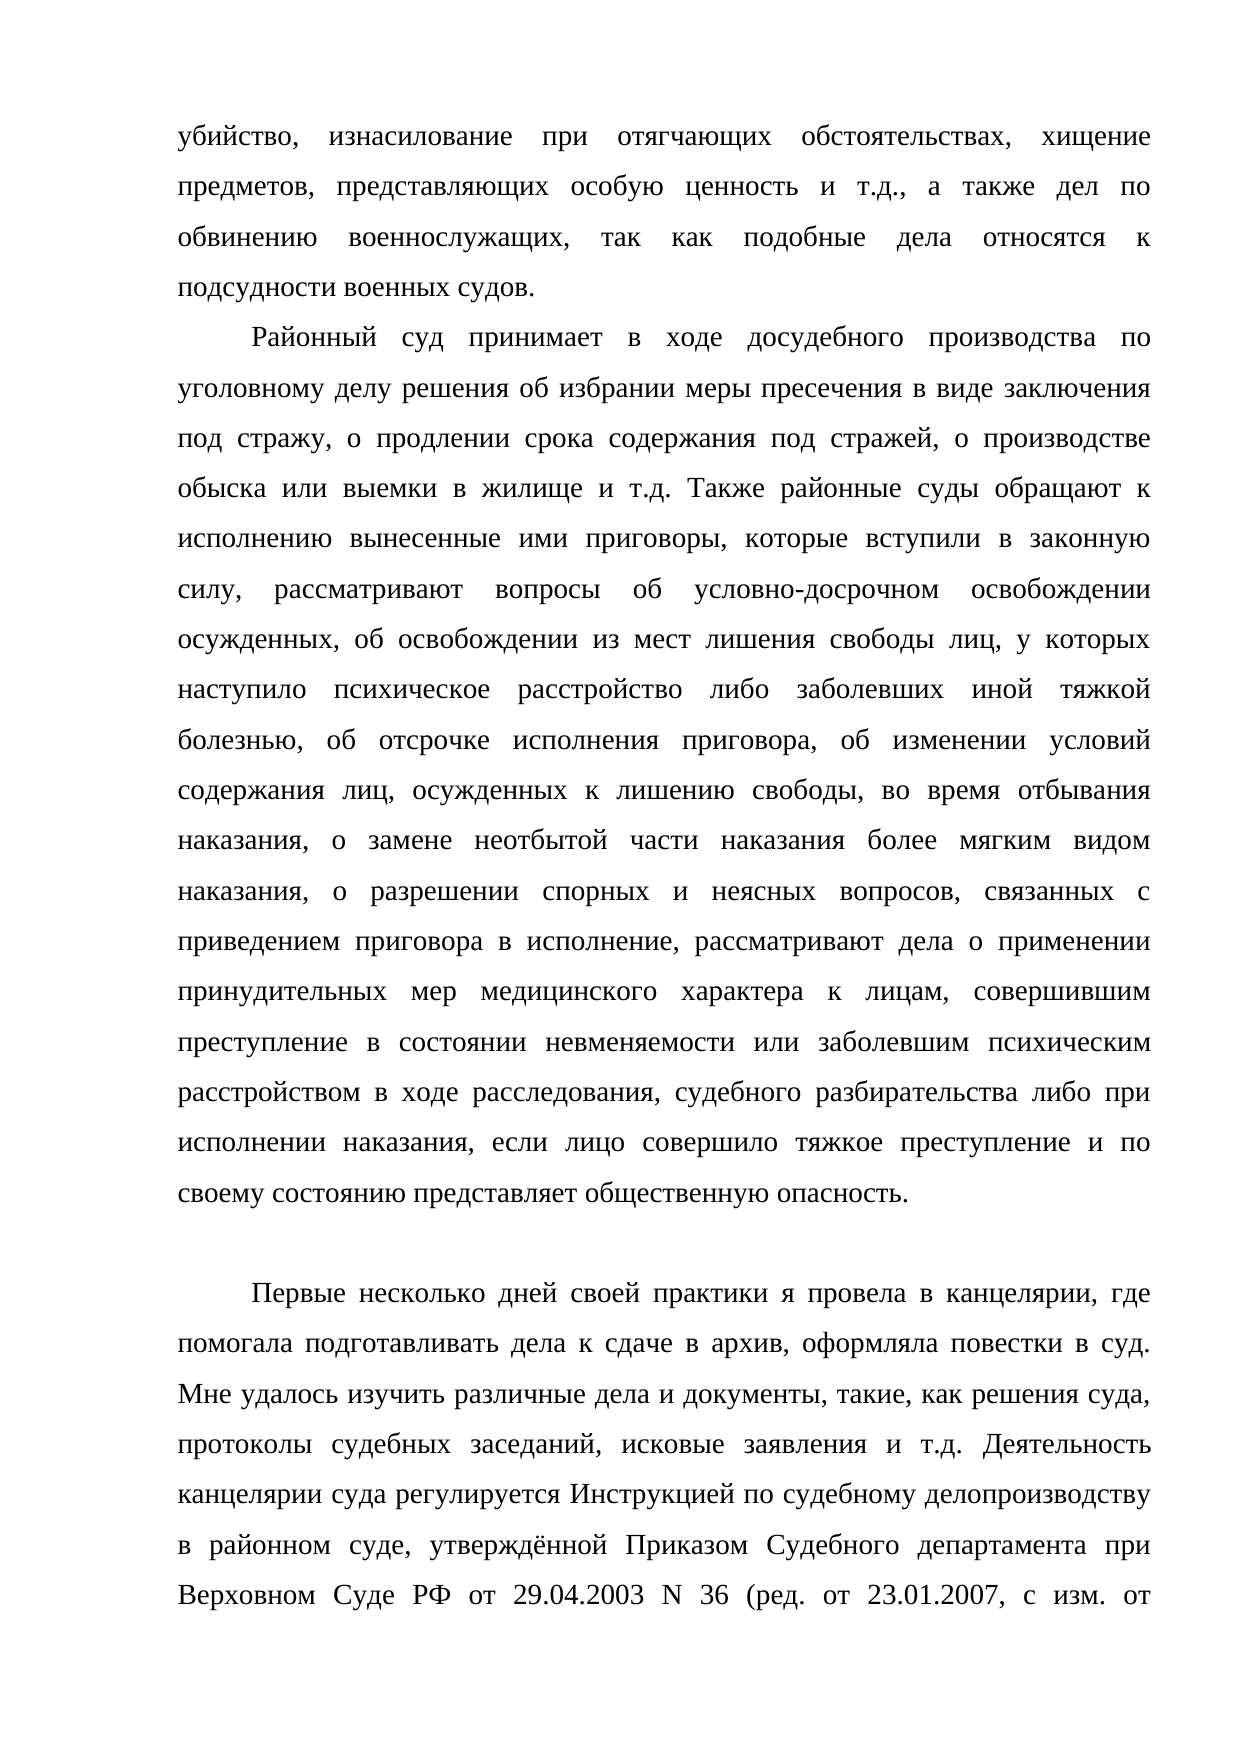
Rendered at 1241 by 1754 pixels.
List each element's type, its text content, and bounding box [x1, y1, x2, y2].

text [177, 118, 1152, 303]
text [177, 1275, 1152, 1611]
text Районный суд принимает в ходе досудебного производства по уголовному делу решения об избрании меры пресечения в виде заключения под стражу, о продлении срока содержания под стражей, о производстве обыска или выемки в жилище и т.д. Также районные суды обращают к исполнению вынесенные ими приговоры, которые вступили в законную силу, рассматривают вопросы об условно-досрочном освобождении осужденных, об освобождении из мест лишения свободы лиц, у которых наступило психическое расстройство либо заболевших иной тяжкой болезнью, об отсрочке исполнения приговора, об изменении условий содержания лиц, осужденных к лишению свободы, во время отбывания наказания, о замене неотбытой части наказания более мягким видом наказания, о разрешении спорных и неясных вопросов, связанных с приведением приговора в исполнение, рассматривают дела о применении принудительных мер медицинского характера к лицам, совершившим преступление в состоянии невменяемости или заболевшим психическим расстройством в ходе расследования, судебного разбирательства либо при исполнении наказания, если лицо совершило тяжкое преступление и по своему состоянию представляет общественную опасность. [177, 319, 1152, 1208]
